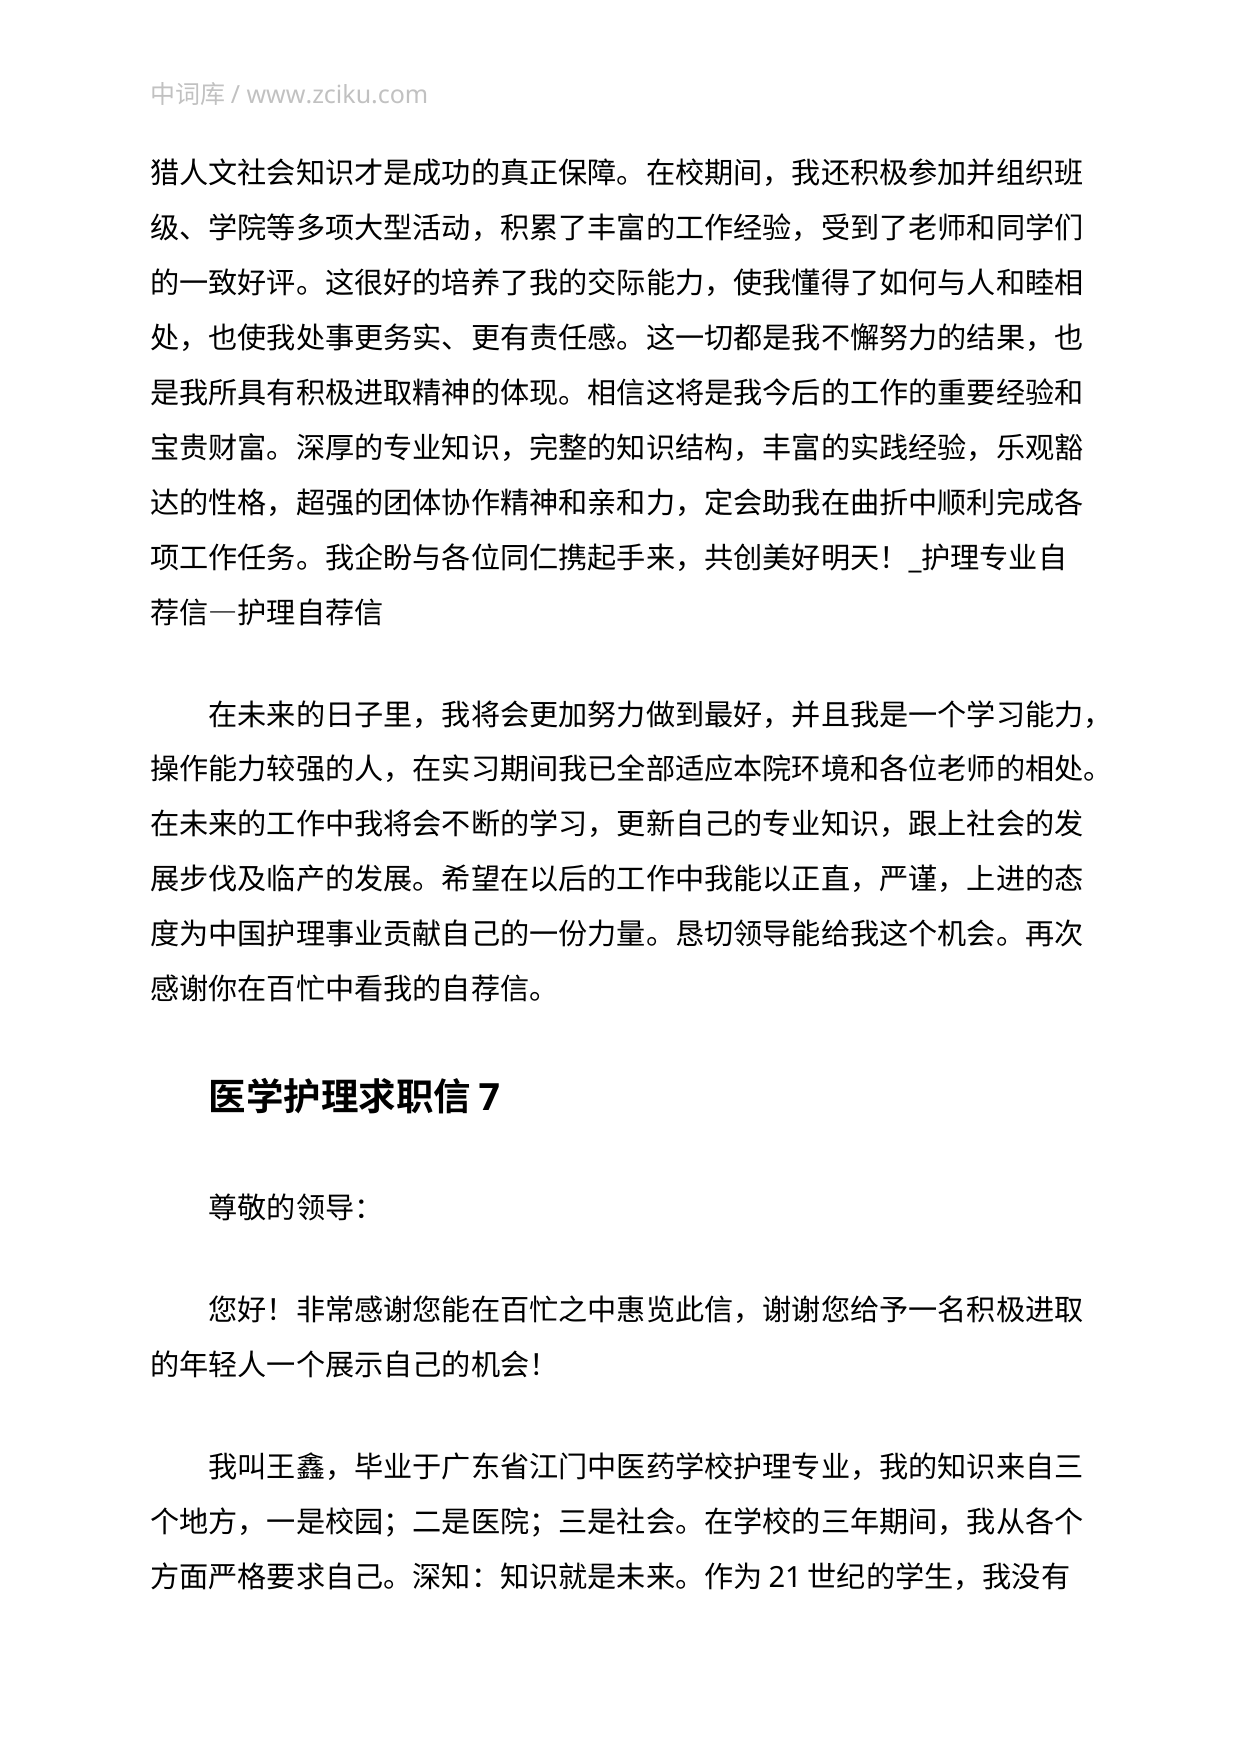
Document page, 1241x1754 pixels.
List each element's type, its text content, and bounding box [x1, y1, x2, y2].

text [150, 1443, 1090, 1596]
text 您好！非常感谢您能在百忙之中惠览此信，谢谢您给予一名积极进取的年轻人一个展示自己的机会！ [150, 1287, 1090, 1384]
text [150, 150, 1090, 632]
text 尊敬的领导： [150, 1185, 1090, 1227]
text 医学护理求职信7 [150, 1067, 1090, 1122]
text 在未来的日子里，我将会更加努力做到最好，并且我是一个学习能力，操作能力较强的人，在实习期间我已全部适应本院环境和各位老师的相处。在未来的工作中我将会不断的学习，更新自己的专业知识，跟上社会的发展步伐及临产的发展。希望在以后的工作中我能以正直，严谨，上进的态度为中国护理事业贡献自己的一份力量。恳切领导能给我这个机会。再次感谢你在百忙中看我的自荐信。 [150, 691, 1090, 1008]
